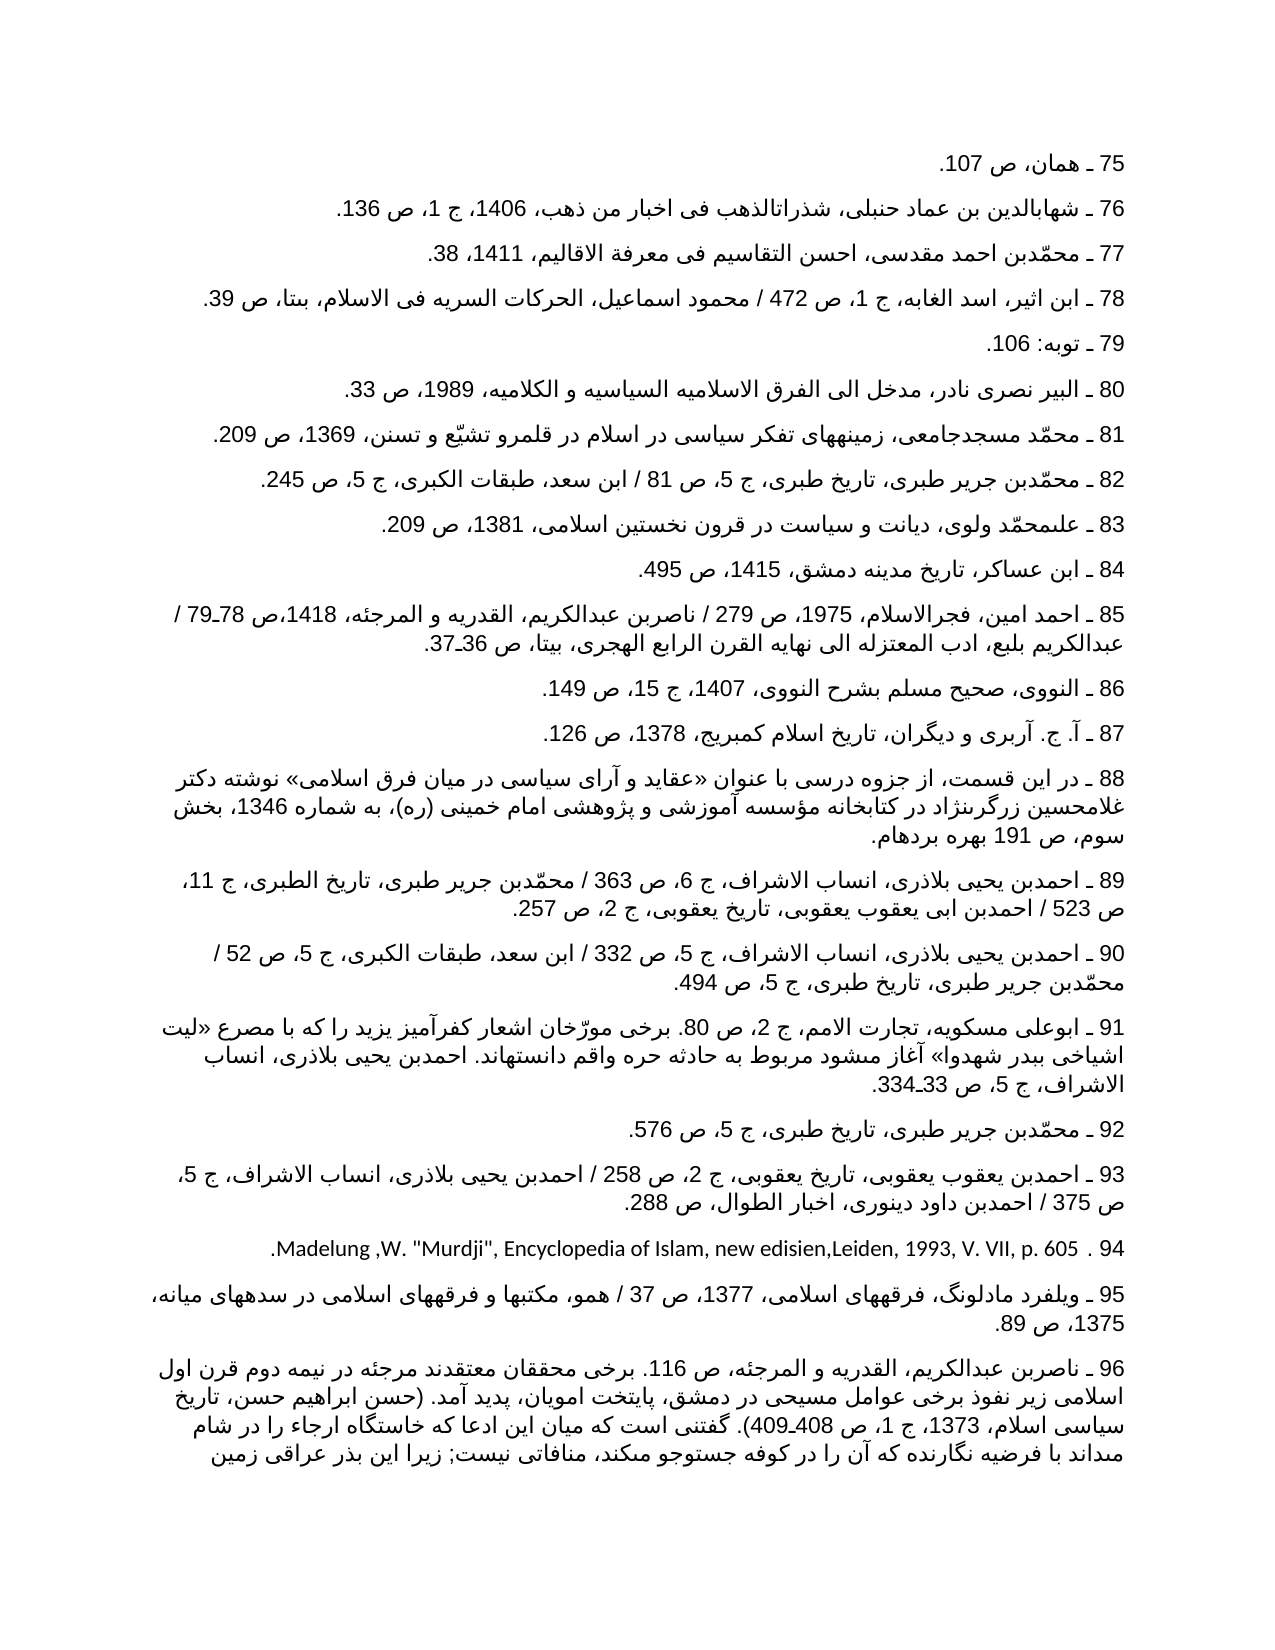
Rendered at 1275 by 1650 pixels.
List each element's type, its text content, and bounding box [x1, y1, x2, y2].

text 94 . Madelung ,W. "Murdji", Encyclopedia of Islam, new edisien,Leiden, 1993, V. VII, p. 605. [150, 1234, 1125, 1262]
text 95 ـ ويلفرد مادلونگ، فرقههاى اسلامى، 1377، ص 37 / همو، مكتبها و فرقههاى اسلامى در سدههاى ميانه، 1375، ص 89. [150, 1281, 1125, 1336]
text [150, 1355, 1125, 1467]
text 91 ـ ابوعلى مسكويه، تجارت الامم، ج 2، ص 80. برخى مورّخان اشعار كفرآميز يزيد را كه با مصرع «ليت اشياخى ببدر شهدوا» آغاز مىشود مربوط به حادثه حره واقم دانستهاند. احمدبن يحيى بلاذرى، انساب الاشراف، ج 5، ص 33ـ334. [150, 1014, 1125, 1097]
text 84 ـ ابن عساكر، تاريخ مدينه دمشق، 1415، ص 495. [150, 556, 1125, 582]
text 85 ـ احمد امين، فجرالاسلام، 1975، ص 279 / ناصربن عبدالكريم، القدريه و المرجئه، 1418،ص 78ـ79 / عبدالكريم بلبع، ادب المعتزله الى نهايه القرن الرابع الهجرى، بيتا، ص 36ـ37. [150, 601, 1125, 656]
text 88 ـ در اين قسمت، از جزوه درسى با عنوان «عقايد و آراى سياسى در ميان فرق اسلامى» نوشته دكتر غلامحسين زرگرىنژاد در كتابخانه مؤسسه آموزشى و پژوهشى امام خمينى (ره)، به شماره 1346، بخش سوم، ص 191 بهره بردهام. [150, 765, 1125, 848]
text 77 ـ محمّدبن احمد مقدسى، احسن التقاسيم فى معرفة الاقاليم، 1411، 38. [150, 240, 1125, 267]
text 93 ـ احمدبن يعقوب يعقوبى، تاريخ يعقوبى، ج 2، ص 258 / احمدبن يحيى بلاذرى، انساب الاشراف، ج 5، ص 375 / احمدبن داود دينورى، اخبار الطوال، ص 288. [150, 1161, 1125, 1216]
text 90 ـ احمدبن يحيى بلاذرى، انساب الاشراف، ج 5، ص 332 / ابن سعد، طبقات الكبرى، ج 5، ص 52 / محمّدبن جرير طبرى، تاريخ طبرى، ج 5، ص 494. [150, 940, 1125, 995]
text 81 ـ محمّد مسجدجامعى، زمينههاى تفكر سياسى در اسلام در قلمرو تشيّع و تسنن، 1369، ص 209. [150, 421, 1125, 447]
text 78 ـ ابن اثير، اسد الغابه، ج 1، ص 472 / محمود اسماعيل، الحركات السريه فى الاسلام، بىتا، ص 39. [150, 285, 1125, 312]
text 80 ـ البير نصرى نادر، مدخل الى الفرق الاسلاميه السياسيه و الكلاميه، 1989، ص 33. [150, 376, 1125, 402]
text 87 ـ آ. ج. آربرى و ديگران، تاريخ اسلام كمبريج، 1378، ص 126. [150, 720, 1125, 746]
text 82 ـ محمّدبن جرير طبرى، تاريخ طبرى، ج 5، ص 81 / ابن سعد، طبقات الكبرى، ج 5، ص 245. [150, 466, 1125, 492]
text 86 ـ النووى، صحيح مسلم بشرح النووى، 1407، ج 15، ص 149. [150, 674, 1125, 701]
text 83 ـ علىمحمّد ولوى، ديانت و سياست در قرون نخستين اسلامى، 1381، ص 209. [150, 511, 1125, 537]
text 89 ـ احمدبن يحيى بلاذرى، انساب الاشراف، ج 6، ص 363 / محمّدبن جرير طبرى، تاريخ الطبرى، ج 11، ص 523 / احمدبن ابى يعقوب يعقوبى، تاريخ يعقوبى، ج 2، ص 257. [150, 867, 1125, 922]
text 75 ـ همان، ص 107. [150, 150, 1125, 176]
text 76 ـ شهابالدين بن عماد حنبلى، شذراتالذهب فى اخبار من ذهب، 1406، ج 1، ص 136. [150, 195, 1125, 221]
text 92 ـ محمّدبن جرير طبرى، تاريخ طبرى، ج 5، ص 576. [150, 1116, 1125, 1142]
text 79 ـ توبه: 106. [150, 330, 1125, 357]
